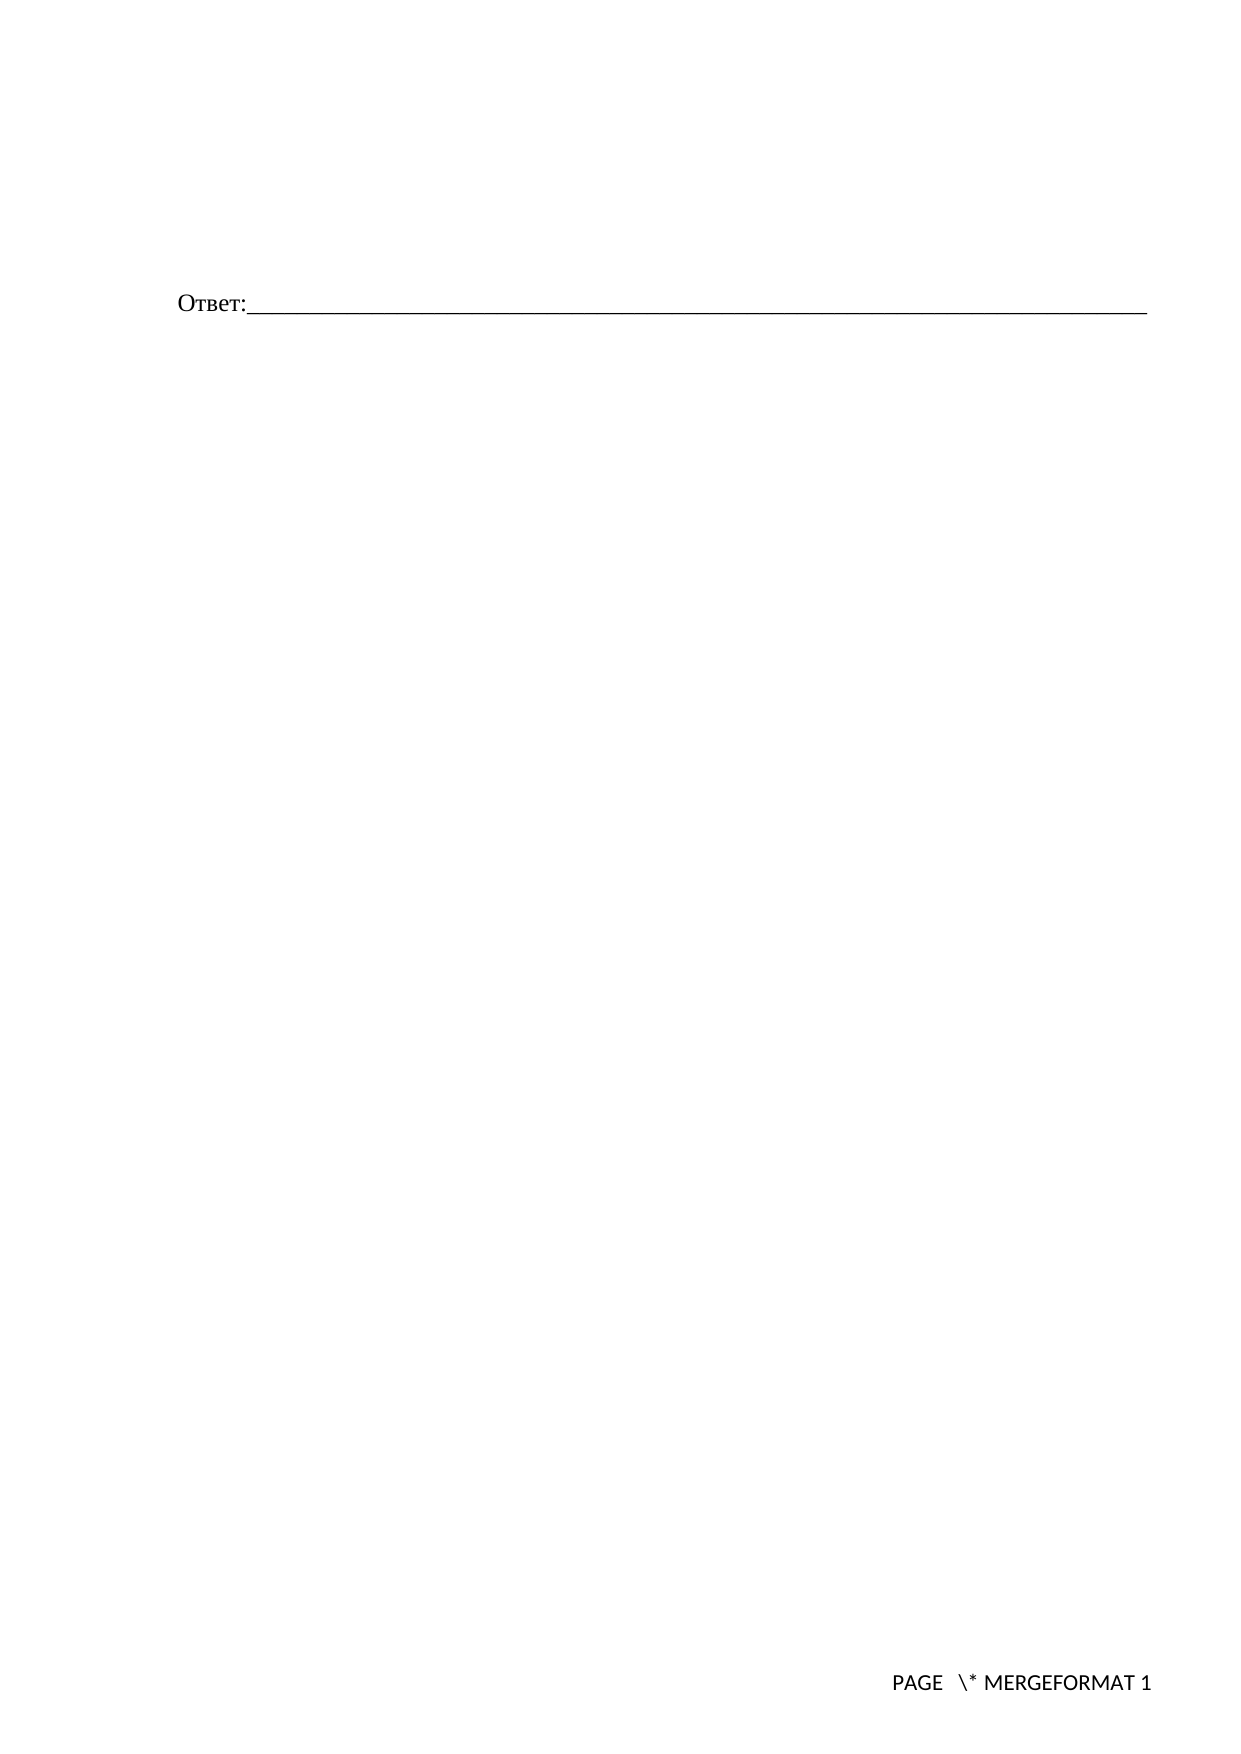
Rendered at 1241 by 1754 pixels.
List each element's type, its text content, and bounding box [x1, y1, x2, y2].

text Ответ:________________________________________________________________________ [177, 288, 1152, 316]
